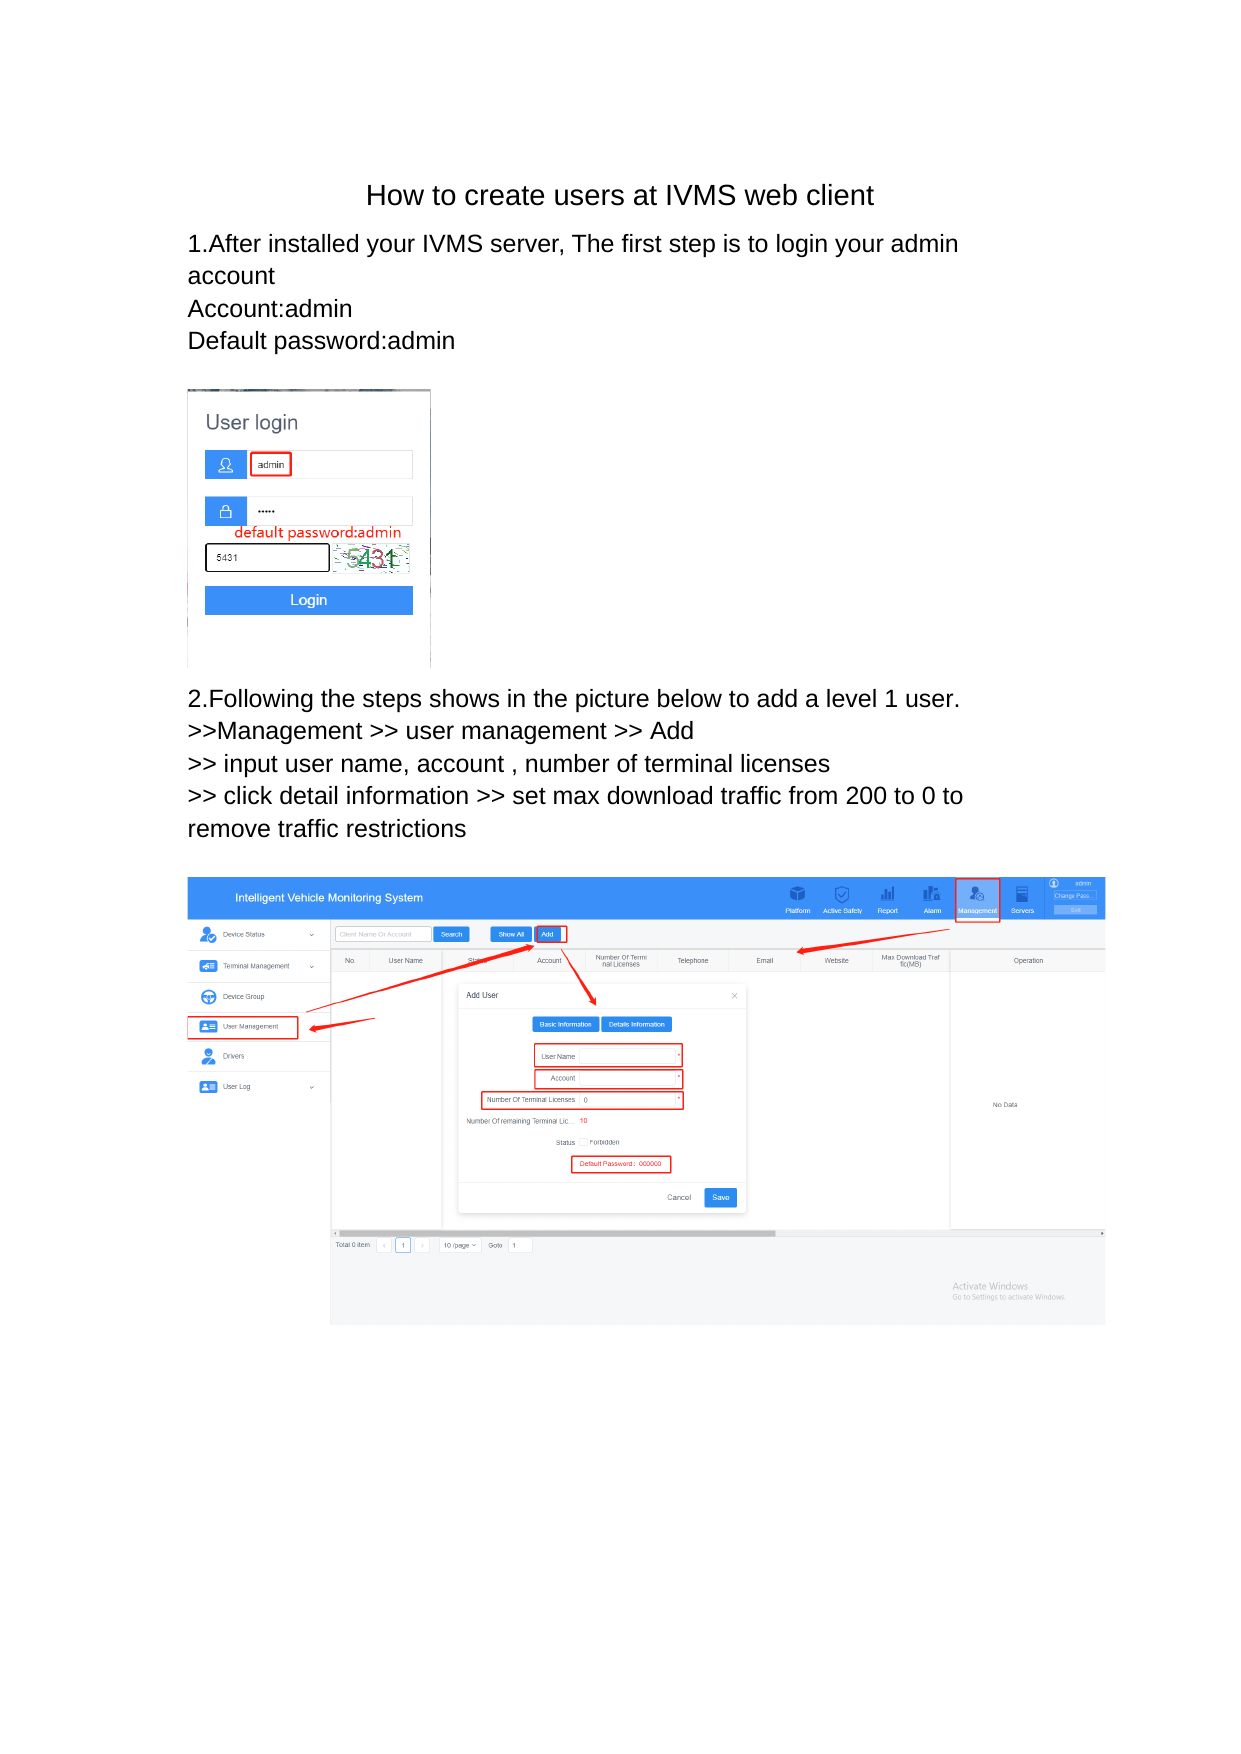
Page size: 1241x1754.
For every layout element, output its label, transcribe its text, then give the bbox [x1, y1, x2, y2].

picture [187, 877, 1106, 1325]
text Account:admin [187, 292, 1053, 324]
list >>Management >> user management >> Add [187, 714, 1053, 747]
list 2.Following the steps shows in the picture below to add a level 1 user. [187, 682, 1053, 714]
list >> input user name, account , number of terminal licenses [187, 747, 1053, 779]
list How to create users at IVMS web client [187, 162, 1053, 227]
list 1.After installed your IVMS server, The first step is to login your admin account [187, 227, 1053, 292]
picture [187, 389, 431, 668]
list >> click detail information >> set max download traffic from 200 to 0 to remove traffic restrictions [187, 779, 1053, 844]
text Default password:admin [187, 324, 1053, 357]
